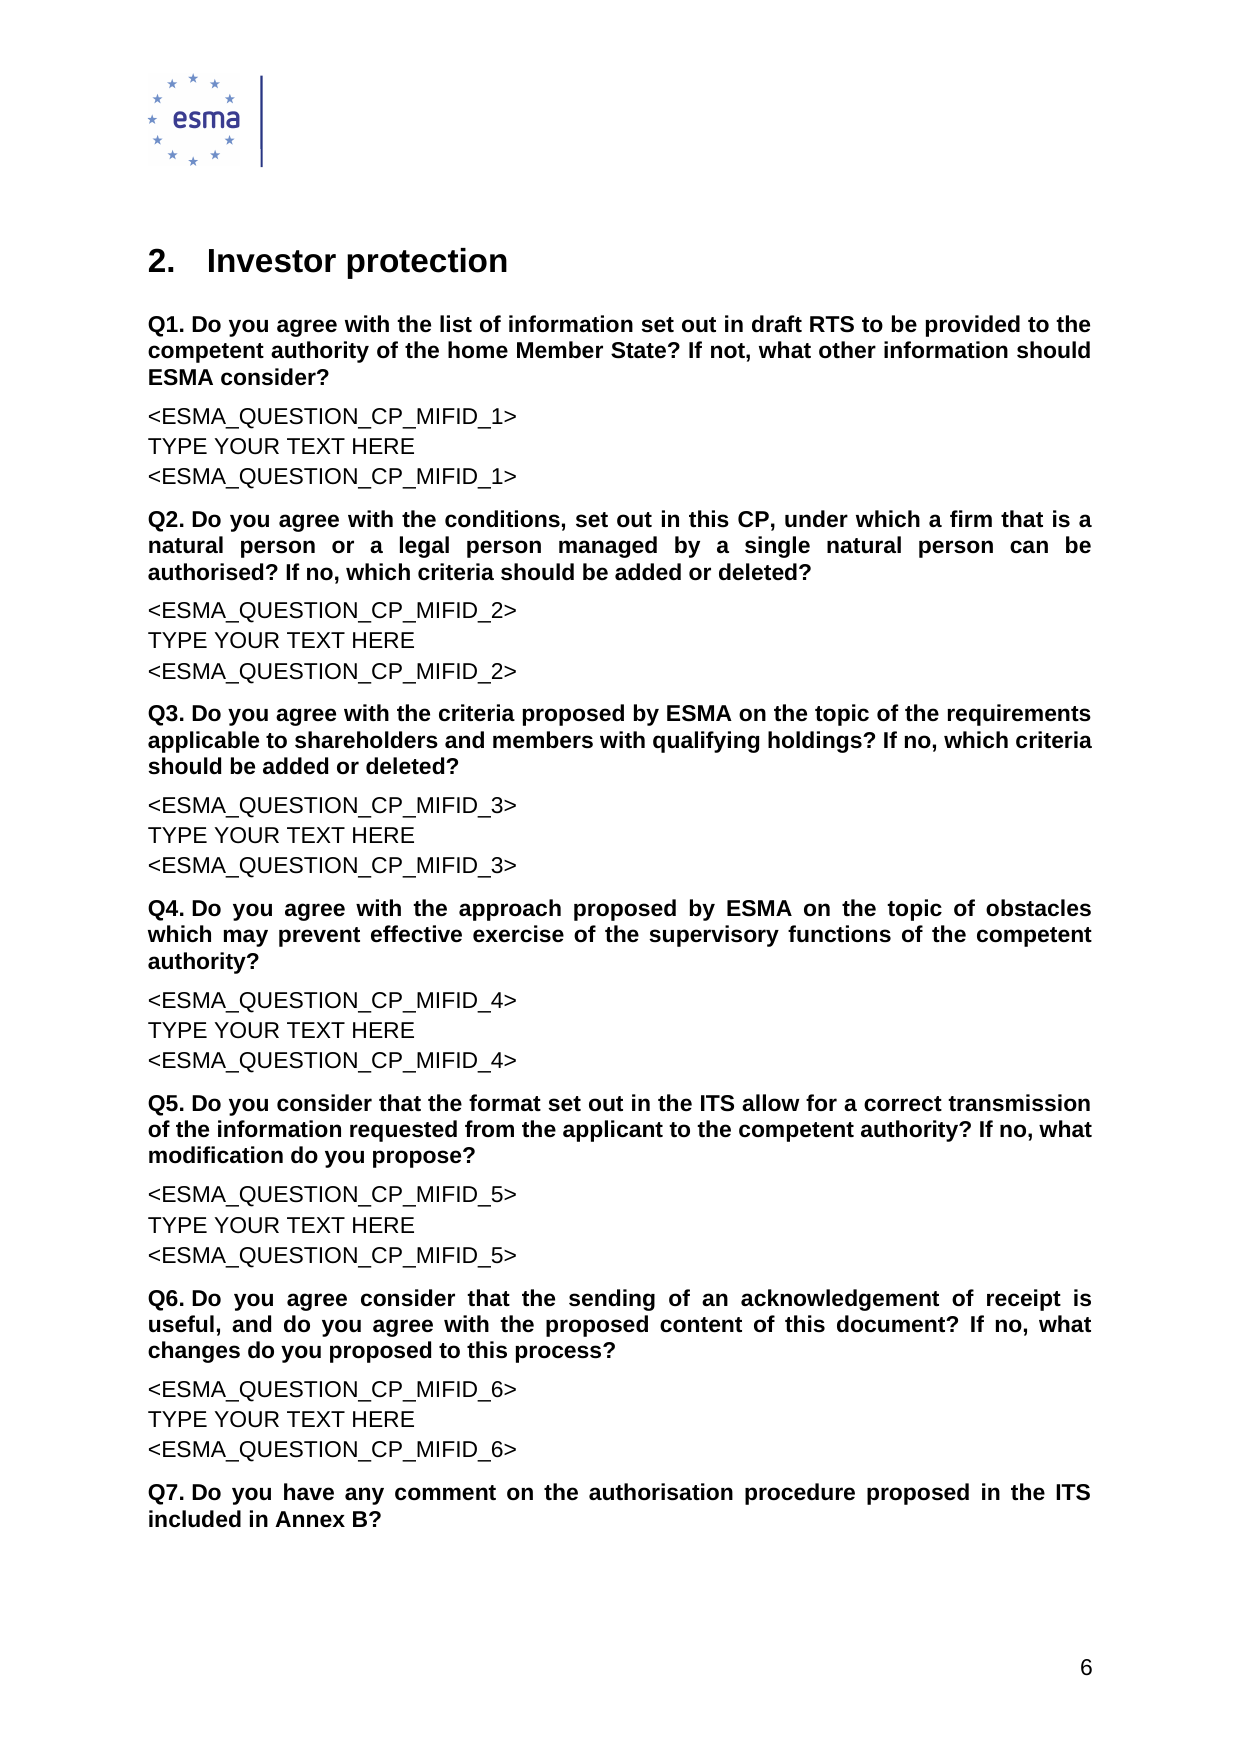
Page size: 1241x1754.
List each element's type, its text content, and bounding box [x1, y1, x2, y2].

text TYPE YOUR TEXT HERE [148, 627, 1093, 654]
text <ESMA_QUESTION_CP_MIFID_4> [148, 1047, 1093, 1073]
text TYPE YOUR TEXT HERE [148, 1212, 1093, 1238]
text Do you agree with the list of information set out in draft RTS to be provided to the competent authority of the home Member State? If not, what other information should ESMA consider? [148, 311, 1093, 390]
text TYPE YOUR TEXT HERE [148, 822, 1093, 848]
title Investor protection [148, 241, 1093, 279]
text Do you have any comment on the authorisation procedure proposed in the ITS included in Annex B? [148, 1479, 1093, 1532]
text Do you agree with the approach proposed by ESMA on the topic of obstacles which may prevent effective exercise of the supervisory functions of the competent authority? [148, 895, 1093, 974]
text <ESMA_QUESTION_CP_MIFID_6> [148, 1436, 1093, 1463]
text <ESMA_QUESTION_CP_MIFID_5> [148, 1181, 1093, 1208]
text <ESMA_QUESTION_CP_MIFID_3> [148, 852, 1093, 879]
text <ESMA_QUESTION_CP_MIFID_6> [148, 1376, 1093, 1402]
picture [147, 73, 240, 166]
text TYPE YOUR TEXT HERE [148, 1406, 1093, 1433]
text TYPE YOUR TEXT HERE [148, 1017, 1093, 1043]
text Do you consider that the format set out in the ITS allow for a correct transmission of the information requested from the applicant to the competent authority? If no, what modification do you propose? [148, 1090, 1093, 1169]
text Do you agree with the conditions, set out in this CP, under which a firm that is a natural person or a legal person managed by a single natural person can be authorised? If no, which criteria should be added or deleted? [148, 506, 1093, 585]
text <ESMA_QUESTION_CP_MIFID_5> [148, 1242, 1093, 1268]
text <ESMA_QUESTION_CP_MIFID_3> [148, 792, 1093, 818]
text Do you agree with the criteria proposed by ESMA on the topic of the requirements applicable to shareholders and members with qualifying holdings? If no, which criteria should be added or deleted? [148, 700, 1093, 779]
text <ESMA_QUESTION_CP_MIFID_4> [148, 987, 1093, 1013]
text <ESMA_QUESTION_CP_MIFID_1> [148, 463, 1093, 489]
text <ESMA_QUESTION_CP_MIFID_2> [148, 597, 1093, 624]
text Do you agree consider that the sending of an acknowledgement of receipt is useful, and do you agree with the proposed content of this document? If no, what changes do you proposed to this process? [148, 1284, 1093, 1363]
text <ESMA_QUESTION_CP_MIFID_1> [148, 403, 1093, 429]
text TYPE YOUR TEXT HERE [148, 433, 1093, 459]
text <ESMA_QUESTION_CP_MIFID_2> [148, 658, 1093, 684]
